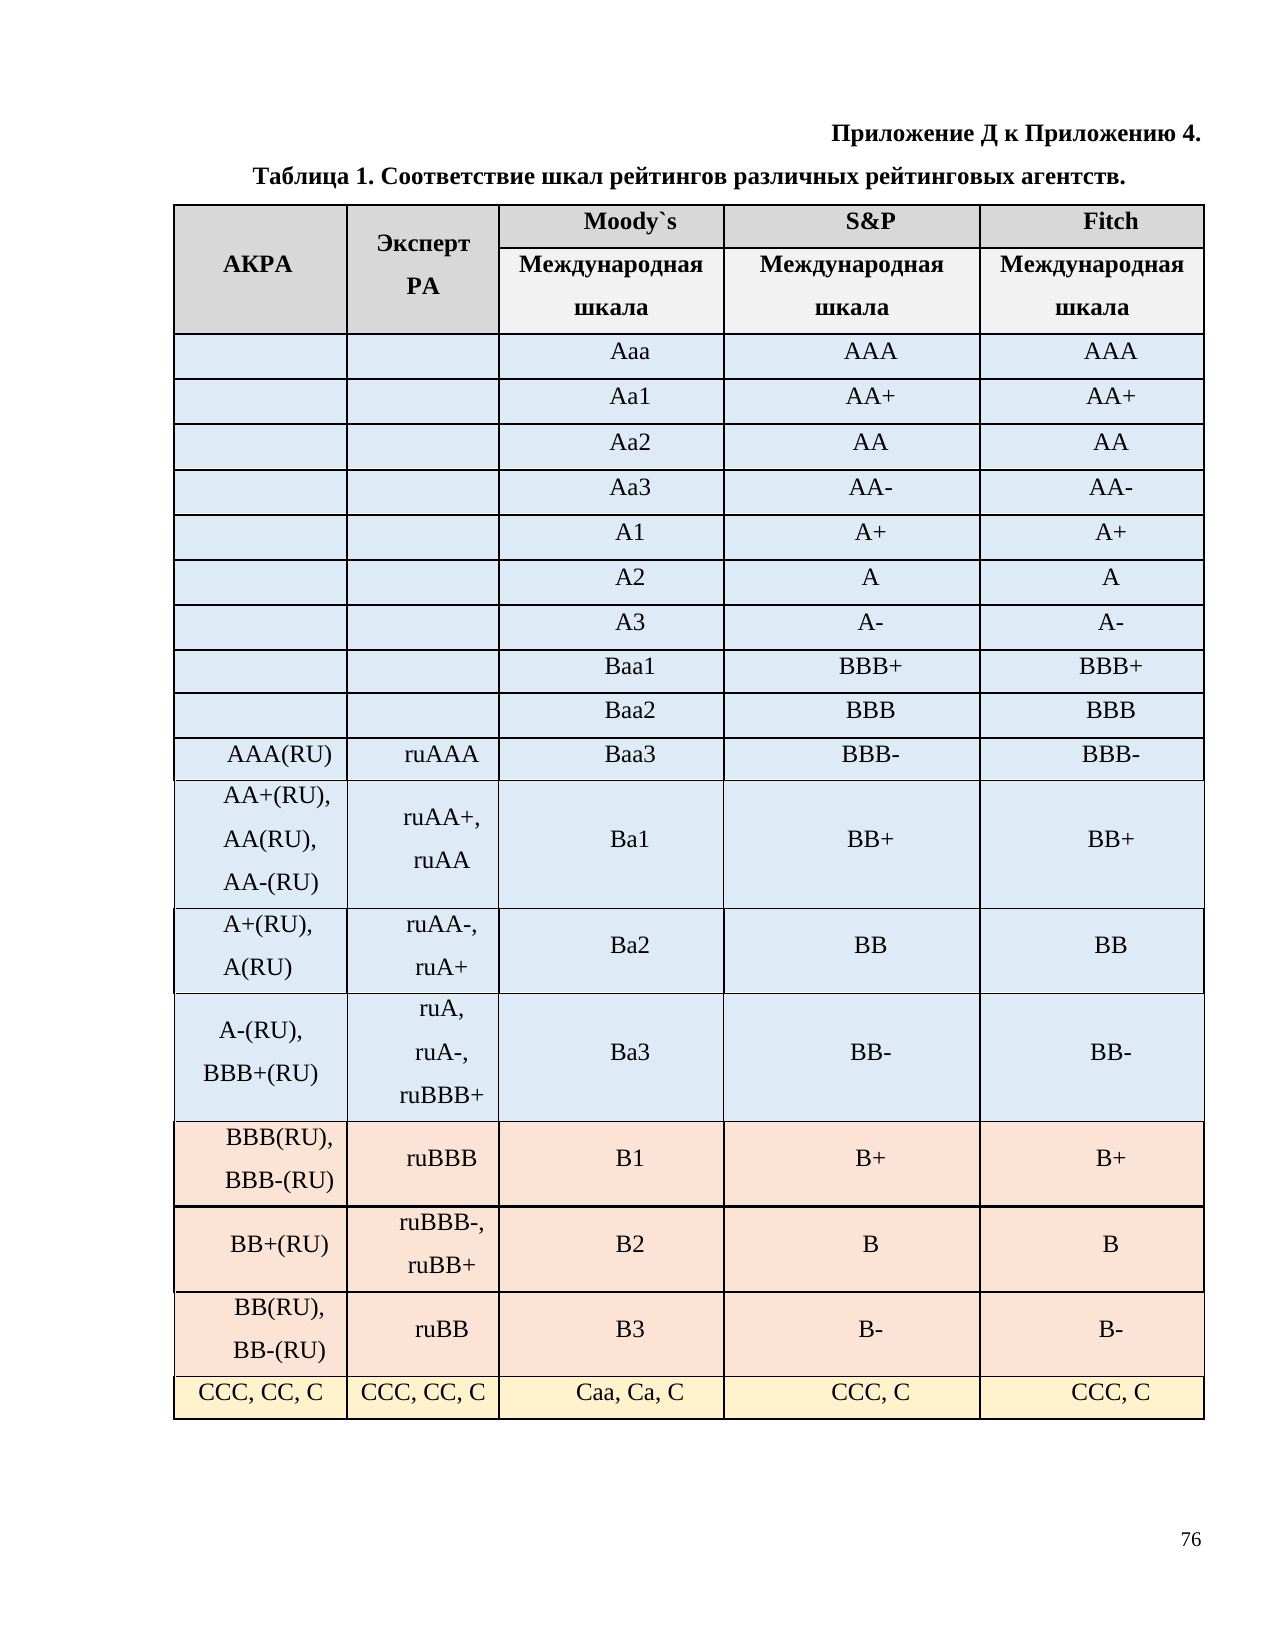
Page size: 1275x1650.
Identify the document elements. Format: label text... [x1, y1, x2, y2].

table_cell ruAAA [348, 739, 498, 779]
table_cell CCC, CC, C [348, 1377, 498, 1418]
table_cell B3 [500, 1293, 723, 1376]
table_cell A2 [500, 561, 723, 604]
table_cell ВВ [725, 909, 979, 992]
table_cell ВВВ+ [725, 651, 979, 692]
table_cell ВВВ- [981, 739, 1203, 779]
table_cell [348, 380, 498, 423]
table_cell ВВВ- [725, 739, 979, 779]
table_cell AA [725, 425, 979, 468]
table_cell [348, 651, 498, 692]
table_cell AA [981, 425, 1203, 468]
table_cell A-(RU), BBB+(RU) [175, 994, 347, 1121]
table_cell AA+ [725, 380, 979, 423]
table_cell В+ [981, 1122, 1203, 1205]
table_cell ВВВ+ [981, 651, 1203, 692]
table_cell A- [981, 606, 1203, 649]
table_cell [175, 561, 346, 604]
table_cell AA+ [981, 380, 1203, 423]
table_cell [348, 425, 498, 468]
table_cell Международная шкала [500, 249, 723, 333]
table_cell [348, 561, 498, 604]
table_cell В [725, 1208, 979, 1291]
table_cell AA+(RU), AA(RU), AA-(RU) [175, 781, 347, 908]
table_cell AA- [725, 471, 979, 513]
table_cell AAA(RU) [175, 739, 346, 779]
table_cell ruBB [348, 1293, 498, 1376]
table_cell [175, 380, 346, 423]
table_cell Ваа2 [500, 694, 723, 737]
table_cell Ваа3 [500, 739, 723, 779]
table_cell [348, 516, 498, 559]
table_cell ВВ- [981, 994, 1204, 1121]
table_cell A+ [981, 516, 1203, 559]
table_cell A3 [500, 606, 723, 649]
table_cell Международная шкала [981, 249, 1203, 333]
table_cell [175, 694, 346, 737]
table_cell Aa3 [500, 471, 723, 513]
table_cell [348, 335, 498, 378]
table_cell [175, 335, 346, 378]
table_cell Ва3 [499, 994, 723, 1121]
text Приложение Д к Приложению 4. [177, 118, 1201, 147]
table_cell Caa, Ca, C [500, 1377, 723, 1418]
table_cell Aaa [500, 335, 723, 378]
table_cell ВВВ [725, 694, 979, 737]
table_header Moody`s [500, 206, 723, 247]
table_cell [175, 651, 346, 692]
table_cell [175, 516, 346, 559]
table_cell [348, 471, 498, 513]
table_cell ruA, ruA-, ruBBB+ [348, 994, 498, 1121]
table_cell Ва1 [499, 781, 723, 908]
table_cell [175, 425, 346, 468]
table_cell В1 [500, 1122, 723, 1205]
table_cell В [981, 1208, 1203, 1291]
table_cell [175, 606, 346, 649]
table_header Эксперт РА [348, 206, 498, 333]
table_cell [348, 694, 498, 737]
text Таблица 1. Соответствие шкал рейтингов различных рейтинговых агентств. [177, 161, 1201, 190]
table_cell A [981, 561, 1203, 604]
table_cell A+ [725, 516, 979, 559]
table_cell A1 [500, 516, 723, 559]
table_cell AAA [725, 335, 979, 378]
table_cell ВВ- [724, 994, 979, 1121]
table_cell Международная шкала [725, 249, 979, 333]
table_header Fitch [981, 206, 1203, 247]
table_cell Aa1 [500, 380, 723, 423]
table_header АКРА [175, 206, 346, 333]
table_cell A+(RU), A(RU) [175, 909, 346, 992]
table_cell CCC, CC, C [175, 1377, 346, 1418]
table_cell CCC, C [725, 1377, 979, 1418]
table_cell Aa2 [500, 425, 723, 468]
table_cell BB(RU), BB-(RU) [175, 1292, 346, 1376]
table_cell AAA [981, 335, 1203, 378]
table_header S&P [725, 206, 979, 247]
table_cell В2 [500, 1208, 723, 1291]
table_cell ВВ+ [724, 781, 979, 908]
table_cell ruBBB [348, 1122, 498, 1205]
table_cell ВВ [981, 909, 1203, 992]
table_cell AA- [981, 471, 1203, 513]
table_cell ВВВ [981, 694, 1203, 737]
table_cell В+ [725, 1122, 979, 1205]
table_cell ruAA+, ruAA [348, 781, 498, 908]
table_cell [348, 606, 498, 649]
table_cell B- [981, 1293, 1204, 1376]
table_cell CCC, C [981, 1377, 1203, 1418]
table_cell ruAA-, ruA+ [348, 909, 498, 992]
table_cell BB+(RU) [175, 1208, 346, 1291]
table_cell Ва2 [500, 909, 723, 992]
table_cell ruBBB-, ruBB+ [348, 1208, 498, 1291]
table_cell B- [725, 1293, 979, 1376]
table_cell Ваа1 [500, 651, 723, 692]
table_cell BBB(RU), BBB-(RU) [175, 1122, 346, 1205]
table_cell ВВ+ [981, 781, 1204, 908]
table_cell A [725, 561, 979, 604]
table_cell A- [725, 606, 979, 649]
table_cell [175, 471, 346, 513]
